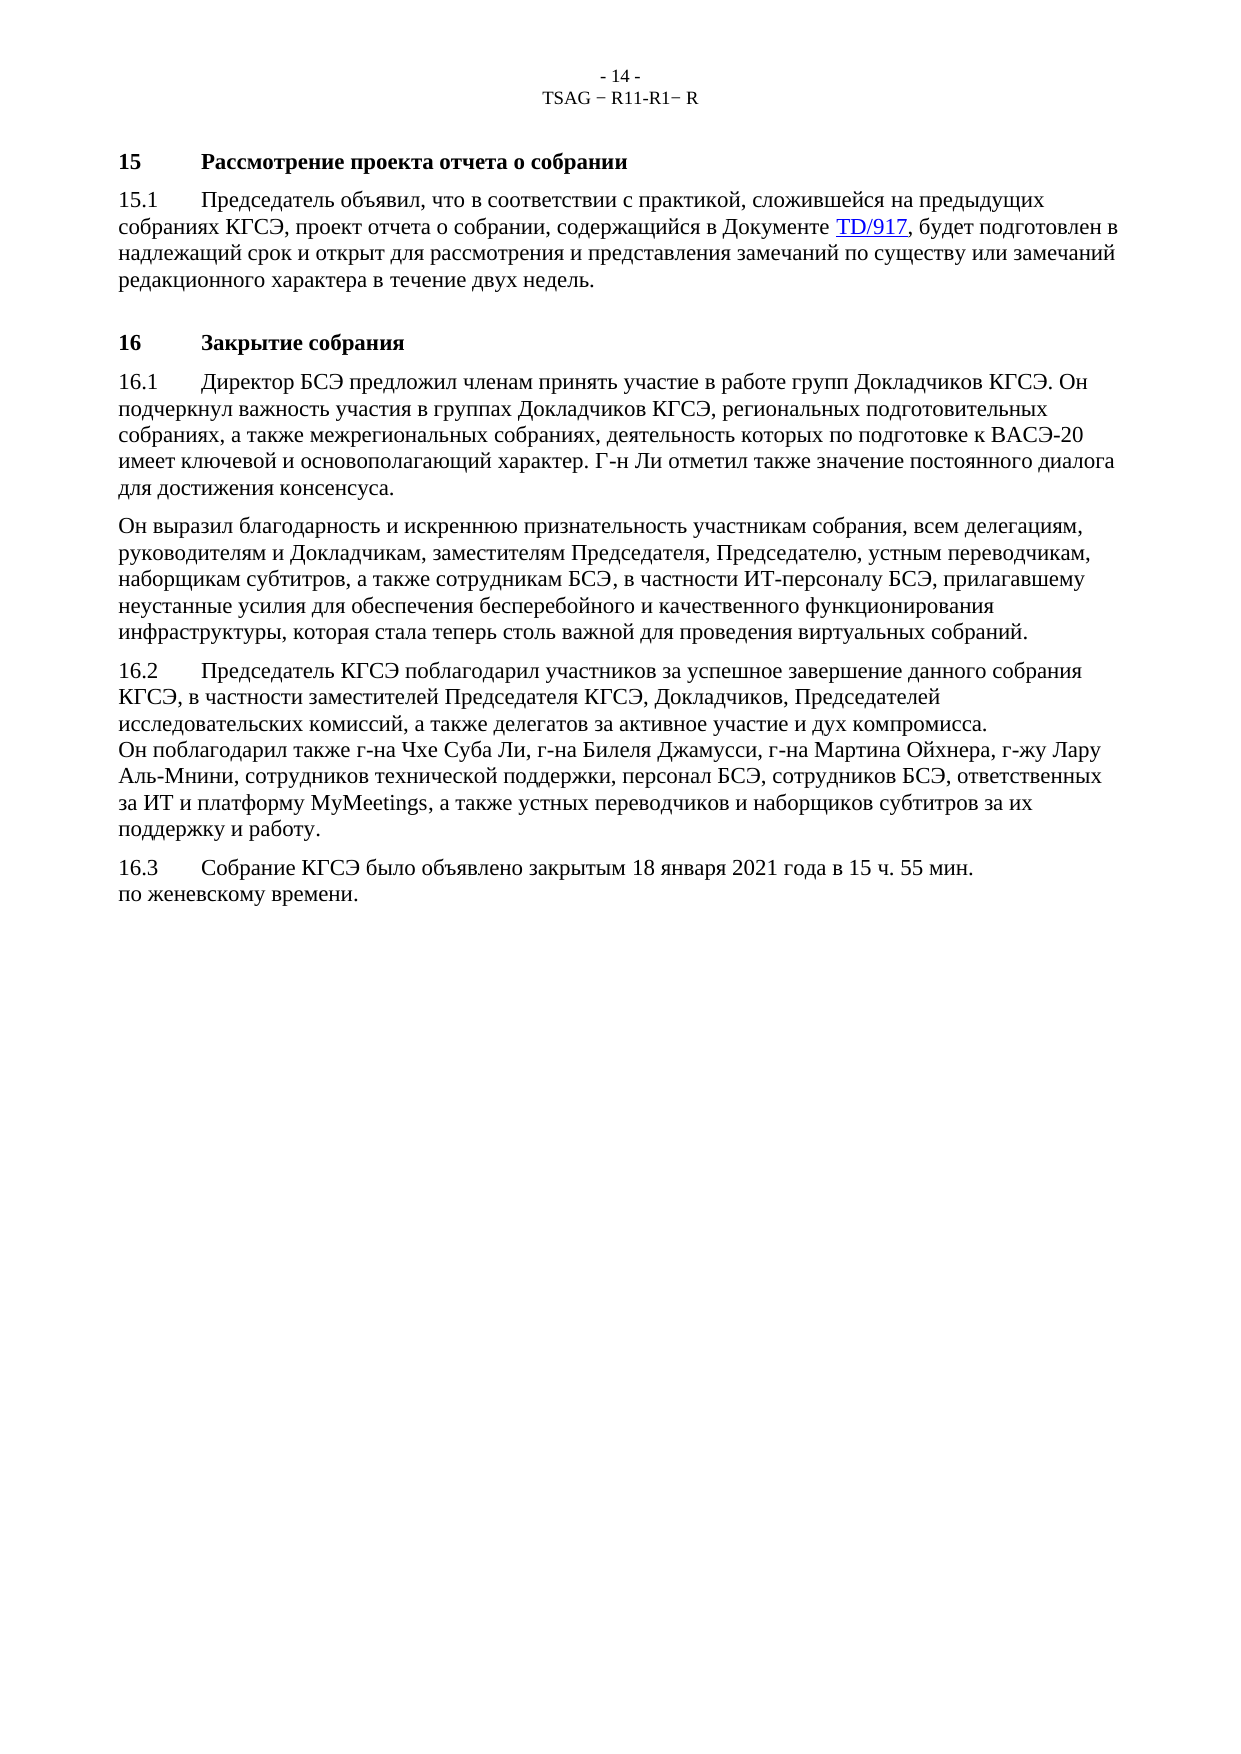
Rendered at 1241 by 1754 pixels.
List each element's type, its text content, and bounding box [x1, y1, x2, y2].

text 16.3 Собрание КГСЭ было объявлено закрытым 18 января 2021 года в 15 ч. 55 мин. по женевскому времени. [118, 854, 1122, 907]
text Он выразил благодарность и искреннюю признательность участникам собрания, всем делегациям, руководителям и Докладчикам, заместителям Председателя, Председателю, устным переводчикам, наборщикам субтитров, а также сотрудникам БСЭ, в частности ИТ-персоналу БСЭ, прилагавшему неустанные усилия для обеспечения бесперебойного и качественного функционирования инфраструктуры, которая стала теперь столь важной для проведения виртуальных собраний. [118, 513, 1122, 644]
subtitle 16 Закрытие собрания [118, 329, 1122, 356]
text 16.2 Председатель КГСЭ поблагодарил участников за успешное завершение данного собрания КГСЭ, в частности заместителей Председателя КГСЭ, Докладчиков, Председателей исследовательских комиссий, а также делегатов за активное участие и дух компромисса. Он поблагодарил также г-на Чхе Суба Ли, г-на Билеля Джамусси, г-на Мартина Ойхнера, г-жу Лару Аль-Мнини, сотрудников технической поддержки, персонал БСЭ, сотрудников БСЭ, ответственных за ИТ и платформу MyMeetings, а также устных переводчиков и наборщиков субтитров за их поддержку и работу. [118, 657, 1122, 841]
text 16.1 Директор БСЭ предложил членам принять участие в работе групп Докладчиков КГСЭ. Он подчеркнул важность участия в группах Докладчиков КГСЭ, региональных подготовительных собраниях, а также межрегиональных собраниях, деятельность которых по подготовке к ВАСЭ-20 имеет ключевой и основополагающий характер. Г-н Ли отметил также значение постоянного диалога для достижения консенсуса. [118, 368, 1122, 500]
subtitle 15 Рассмотрение проекта отчета о собрании [118, 148, 1122, 174]
text 15.1 Председатель объявил, что в соответствии с практикой, сложившейся на предыдущих собраниях КГСЭ, проект отчета о собрании, содержащийся в Документе TD/917, будет подготовлен в надлежащий срок и открыт для рассмотрения и представления замечаний по существу или замечаний редакционного характера в течение двух недель. [118, 187, 1122, 292]
